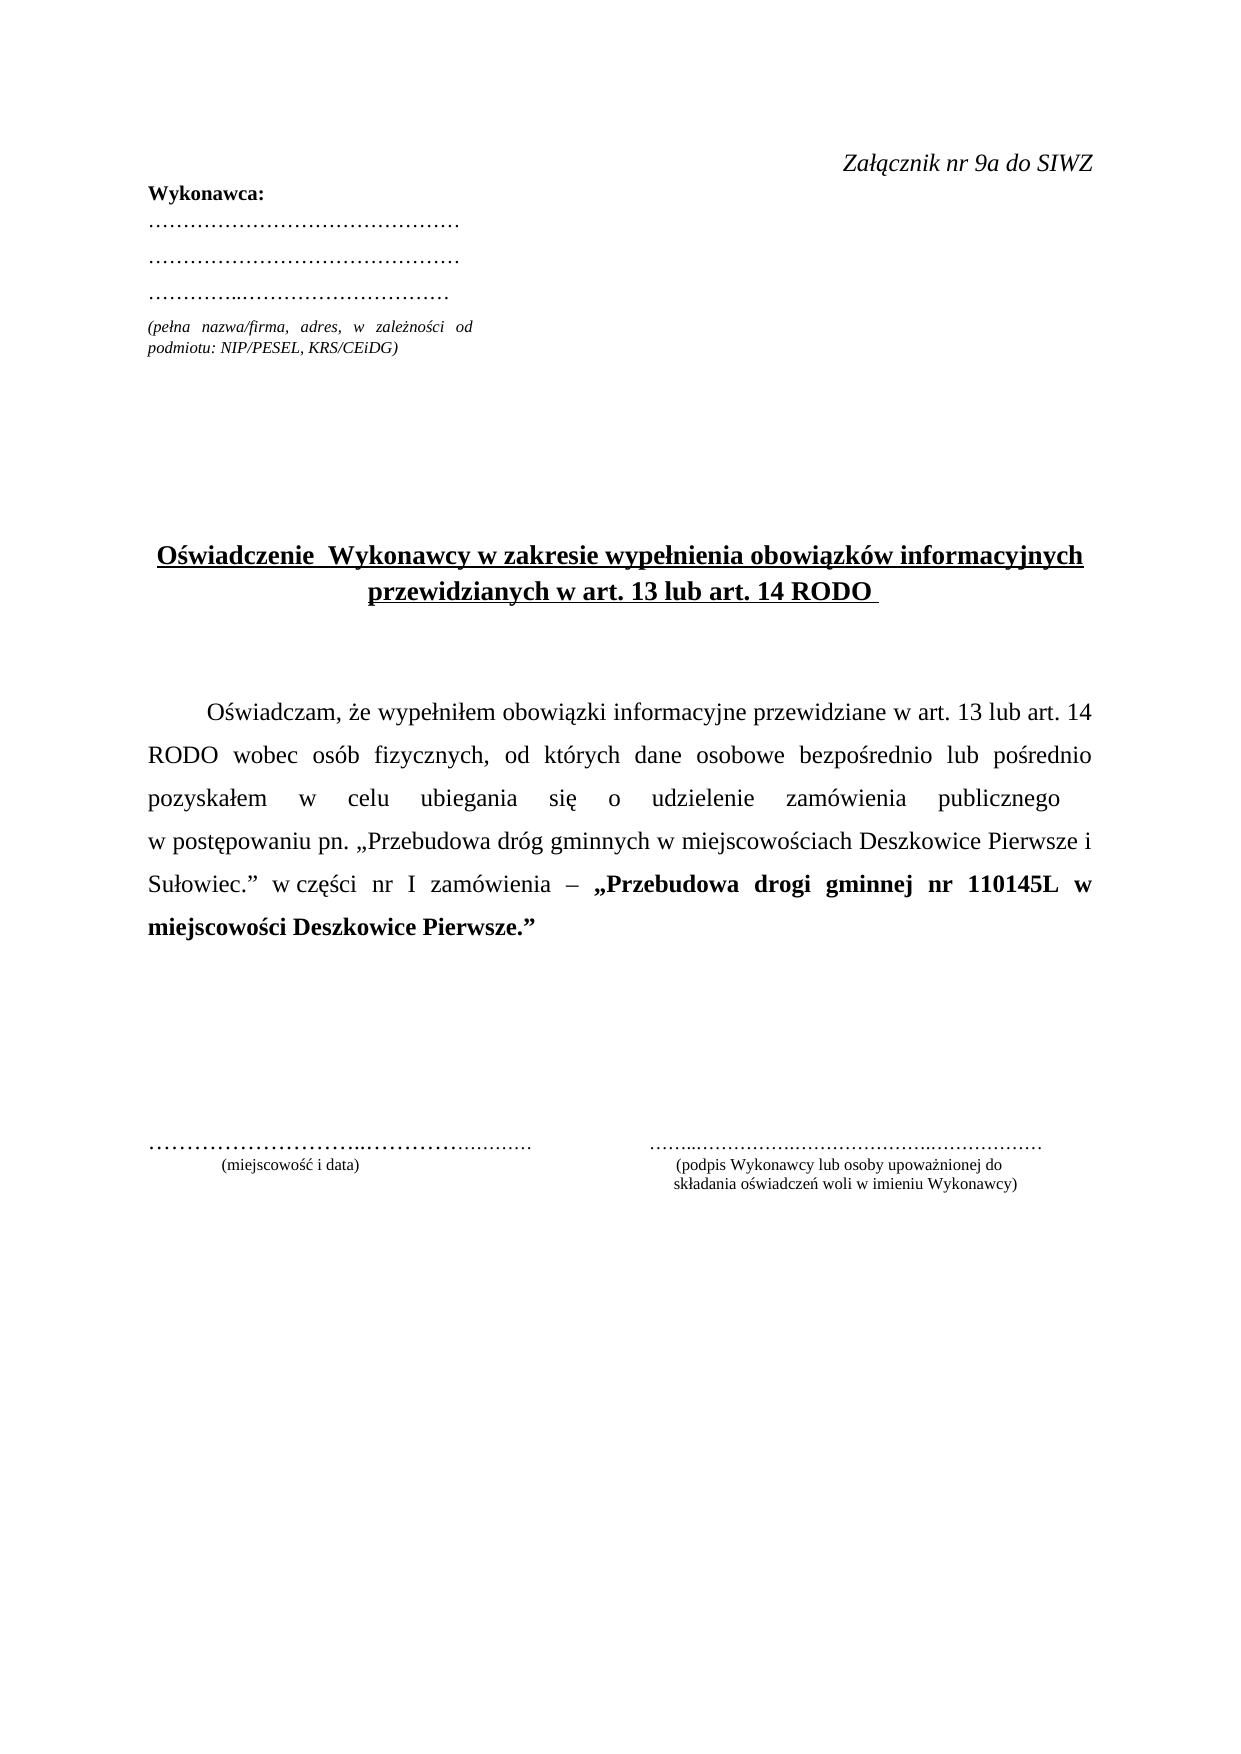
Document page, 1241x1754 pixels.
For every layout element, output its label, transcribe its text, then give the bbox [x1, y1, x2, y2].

text …………………………………………………………………………………………..………………………… [148, 208, 472, 304]
text składania oświadczeń woli w imieniu Wykonawcy) [590, 1173, 1093, 1193]
text Oświadczenie Wykonawcy w zakresie wypełnienia obowiązków informacyjnych przewidzianych w art. 13 lub art. 14 RODO [148, 539, 1093, 606]
text Oświadczam, że wypełniłem obowiązki informacyjne przewidziane w art. 13 lub art. 14 RODO wobec osób fizycznych, od których dane osobowe bezpośrednio lub pośrednio pozyskałem w celu ubiegania się o udzielenie zamówienia publicznego w postępowaniu pn. „Przebudowa dróg gminnych w miejscowościach Deszkowice Pierwsze i Sułowiec.” w części nr I zamówienia – „Przebudowa drogi gminnej nr 110145L w miejscowości Deszkowice Pierwsze.” [148, 697, 1093, 941]
text Załącznik nr 9a do SIWZ [148, 148, 1093, 176]
text (pełna nazwa/firma, adres, w zależności od podmiotu: NIP/PESEL, KRS/CEiDG) [148, 316, 472, 357]
text (miejscowość i data) (podpis Wykonawcy lub osoby upoważnionej do [148, 1154, 1093, 1173]
text Wykonawca: [148, 181, 1093, 205]
text ………………………..…………………… ……..…………….………………….……………… [148, 1128, 1093, 1154]
